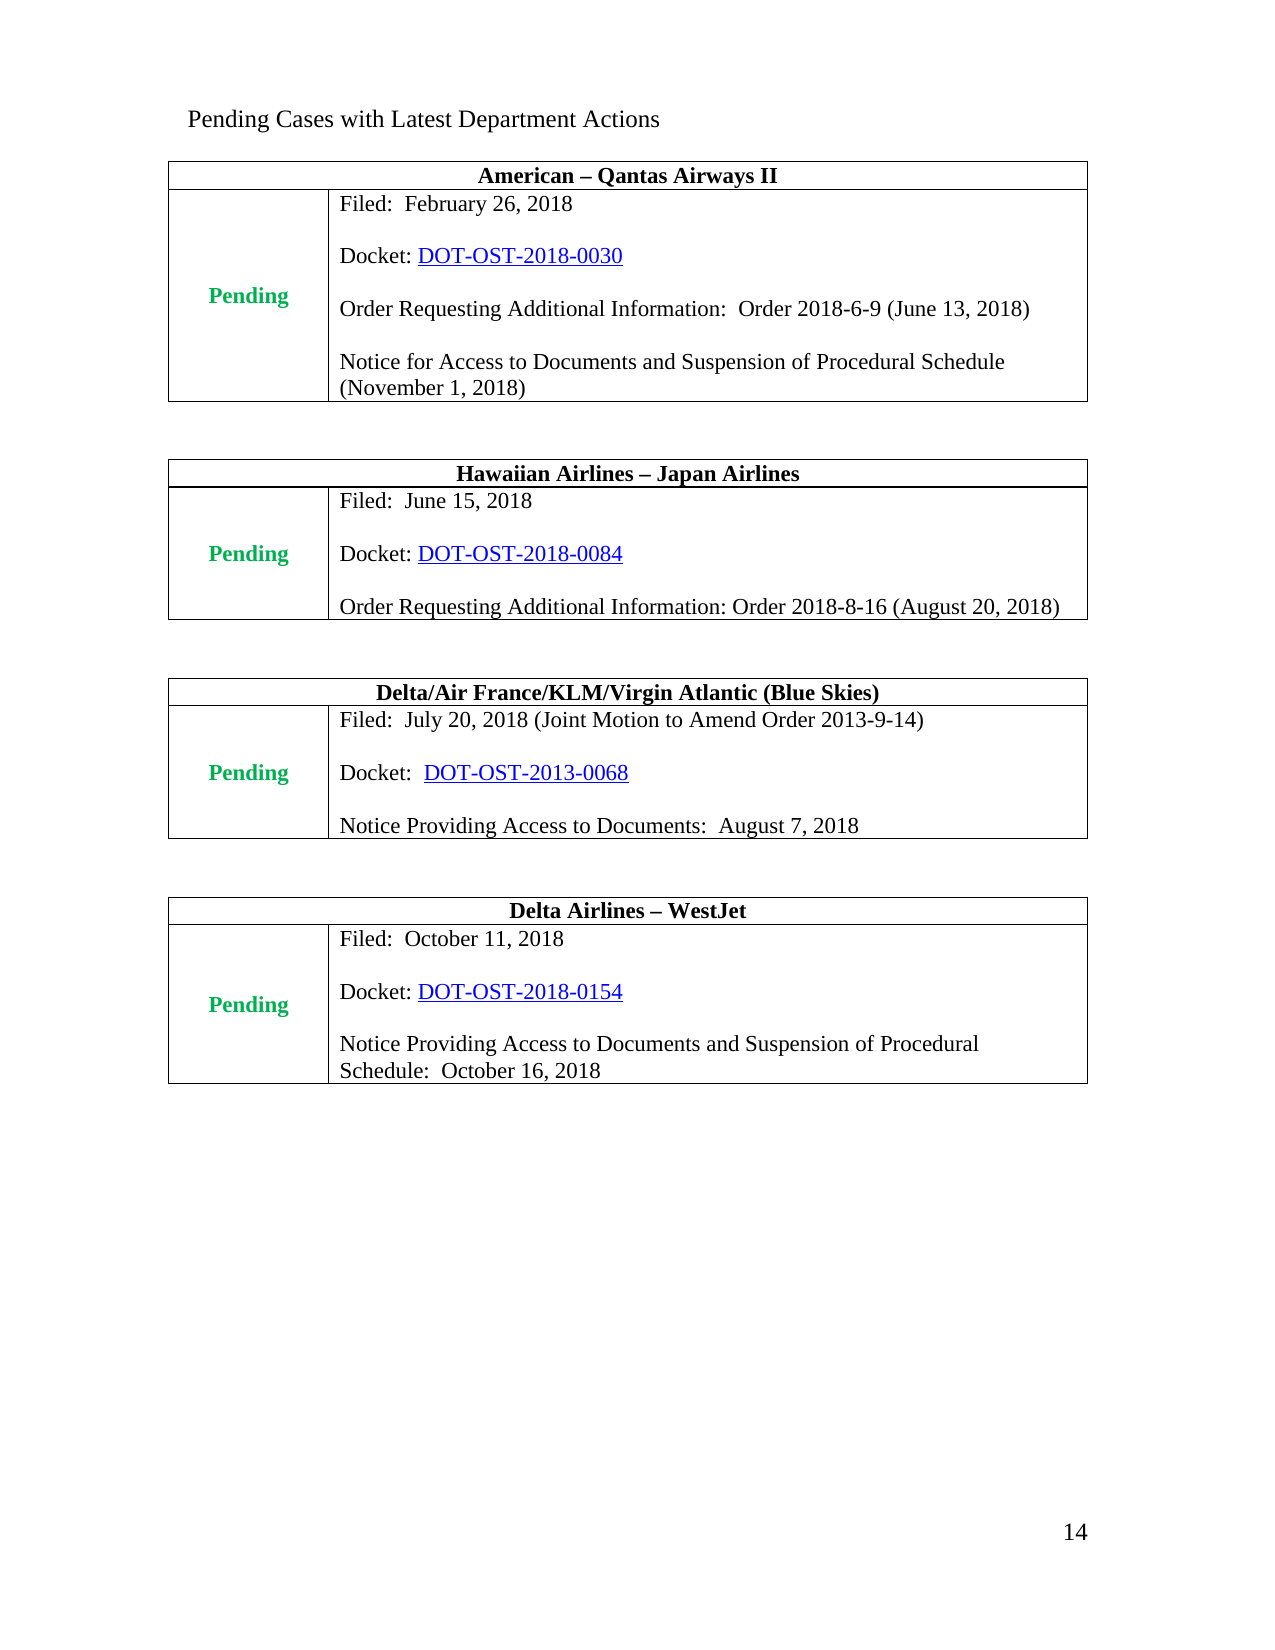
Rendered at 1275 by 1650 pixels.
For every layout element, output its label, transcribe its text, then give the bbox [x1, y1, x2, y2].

table_cell Filed: February 26, 2018 Docket: DOT-OST-2018-0030 Order Requesting Additional Information: Order 2018-6-9 (June 13, 2018) Notice for Access to Documents and Suspension of Procedural Schedule (November 1, 2018) [329, 190, 1087, 401]
table_header Hawaiian Airlines – Japan Airlines [169, 460, 1087, 486]
text Pending Cases with Latest Department Actions [187, 104, 1087, 132]
table_cell Pending [169, 488, 328, 619]
table_cell Filed: July 20, 2018 (Joint Motion to Amend Order 2013-9-14) Docket: DOT-OST-2013-0068 Notice Providing Access to Documents: August 7, 2018 [329, 706, 1087, 838]
table_cell Pending [169, 706, 328, 838]
table_header American – Qantas Airways II [169, 162, 1087, 189]
table_cell Filed: June 15, 2018 Docket: DOT-OST-2018-0084 Order Requesting Additional Information: Order 2018-8-16 (August 20, 2018) [329, 488, 1087, 619]
table_header Delta/Air France/KLM/Virgin Atlantic (Blue Skies) [169, 679, 1087, 705]
table_header Delta Airlines – WestJet [169, 898, 1087, 924]
table_cell Pending [169, 190, 328, 401]
table_cell Filed: October 11, 2018 Docket: DOT-OST-2018-0154 Notice Providing Access to Documents and Suspension of Procedural Schedule: October 16, 2018 [329, 925, 1087, 1083]
table_cell Pending [169, 925, 328, 1083]
